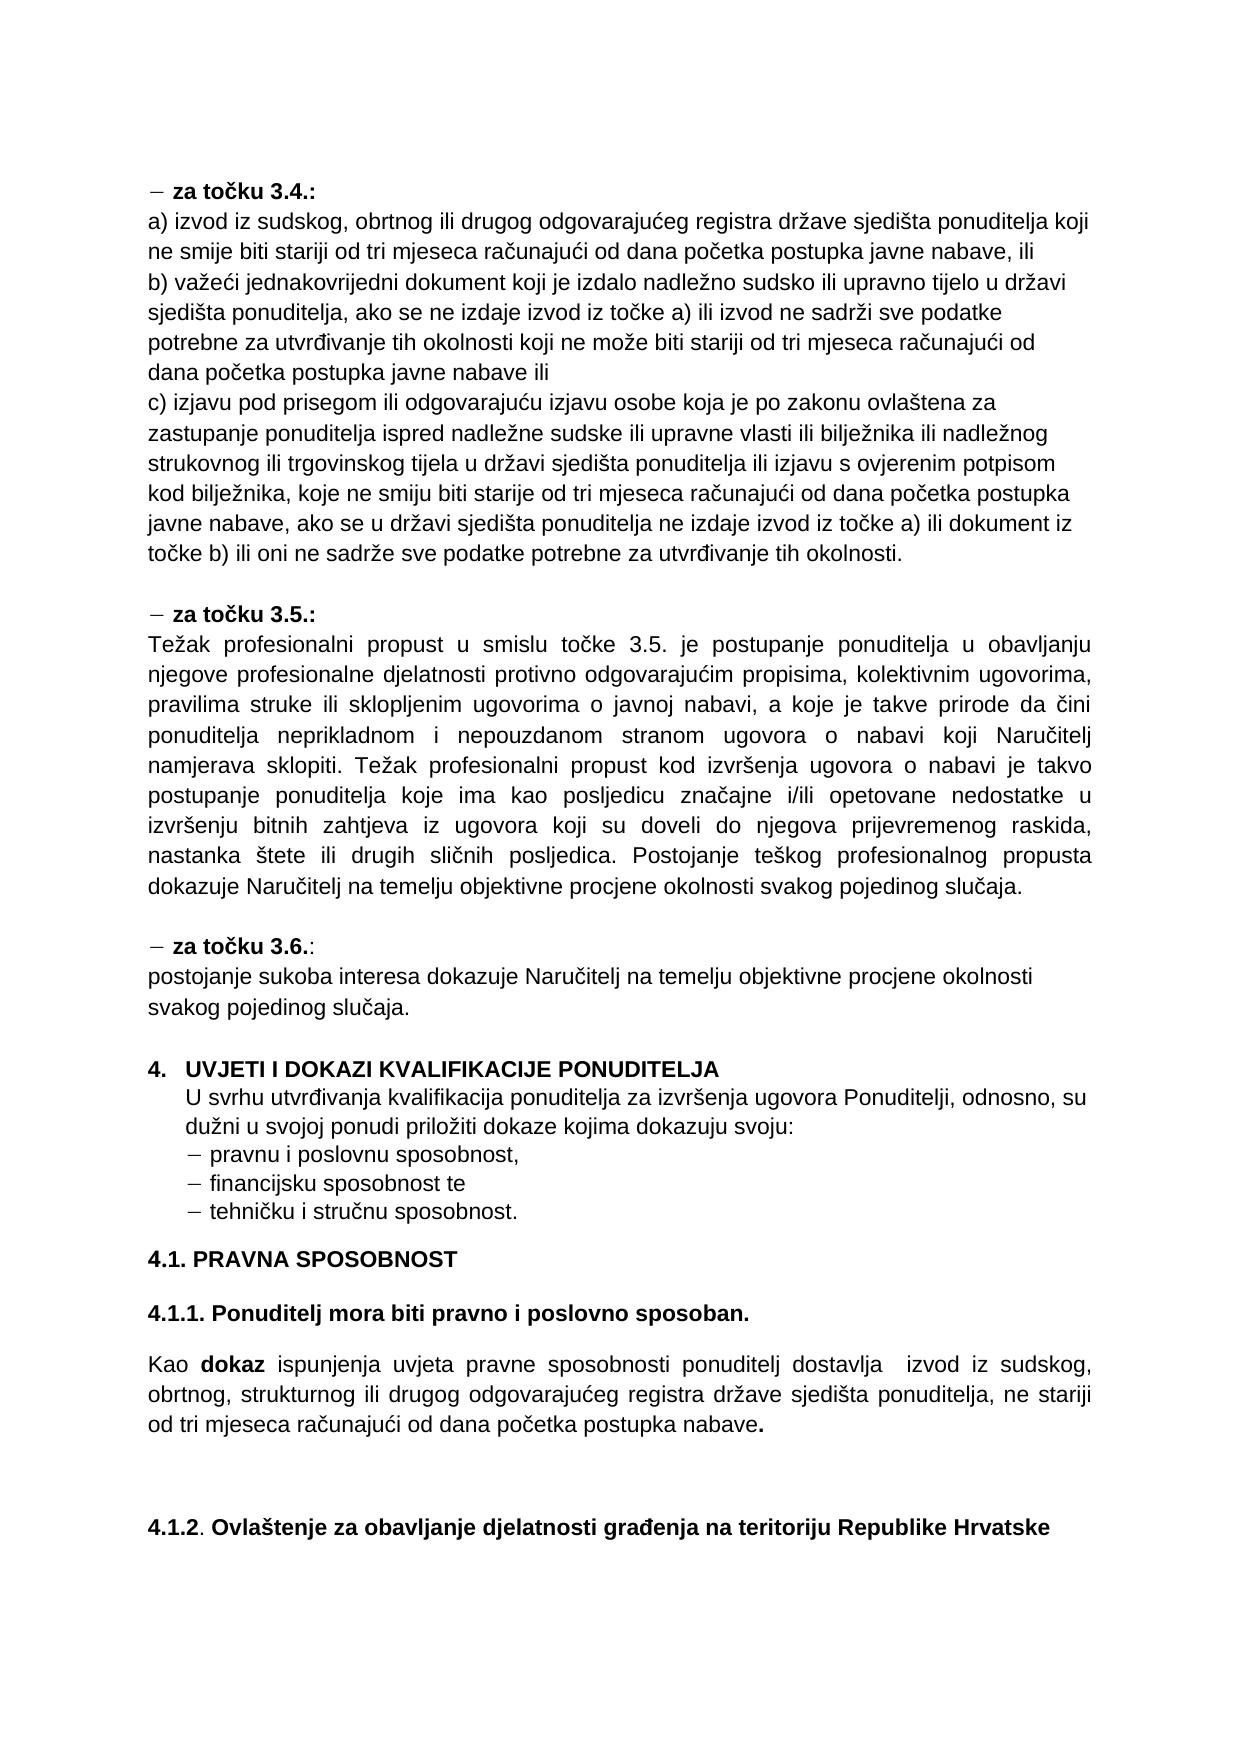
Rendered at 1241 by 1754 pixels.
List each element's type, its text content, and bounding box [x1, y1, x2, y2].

list za točku 3.4.: a) izvod iz sudskog, obrtnog ili drugog odgovarajućeg registra države sjedišta ponuditelja koji ne smije biti stariji od tri mjeseca računajući od dana početka postupka javne nabave, ili b) važeći jednakovrijedni dokument koji je izdalo nadležno sudsko ili upravno tijelo u državi sjedišta ponuditelja, ako se ne izdaje izvod iz točke a) ili izvod ne sadrži sve podatke potrebne za utvrđivanje tih okolnosti koji ne može biti stariji od tri mjeseca računajući od dana početka postupka javne nabave ili c) izjavu pod prisegom ili odgovarajuću izjavu osobe koja je po zakonu ovlaštena za zastupanje ponuditelja ispred nadležne sudske ili upravne vlasti ili bilježnika ili nadležnog strukovnog ili trgovinskog tijela u državi sjedišta ponuditelja ili izjavu s ovjerenim potpisom kod bilježnika, koje ne smiju biti starije od tri mjeseca računajući od dana početka postupka javne nabave, ako se u državi sjedišta ponuditelja ne izdaje izvod iz točke a) ili dokument iz točke b) ili oni ne sadrže sve podatke potrebne za utvrđivanje tih okolnosti. [148, 148, 1093, 567]
list UVJETI I DOKAZI KVALIFIKACIJE PONUDITELJA U svrhu utvrđivanja kvalifikacija ponuditelja za izvršenja ugovora Ponuditelji, odnosno, su dužni u svojoj ponudi priložiti dokaze kojima dokazuju svoju: pravnu i poslovnu sposobnost, financijsku sposobnost te tehničku i stručnu sposobnost. [148, 1056, 1093, 1224]
list za točku 3.6.: [148, 903, 1093, 959]
list za točku 3.5.: [148, 571, 1093, 627]
text 4.1.1. Ponuditelj mora biti pravno i poslovno sposoban. [148, 1300, 1093, 1326]
list postojanje sukoba interesa dokazuje Naručitelj na temelju objektivne procjene okolnosti svakog pojedinog slučaja. [148, 963, 1093, 1020]
text Kao dokaz ispunjenja uvjeta pravne sposobnosti ponuditelj dostavlja izvod iz sudskog, obrtnog, strukturnog ili drugog odgovarajućeg registra države sjedišta ponuditelja, ne stariji od tri mjeseca računajući od dana početka postupka nabave. [148, 1351, 1093, 1438]
text 4.1.2. Ovlaštenje za obavljanje djelatnosti građenja na teritoriju Republike Hrvatske [148, 1513, 1093, 1540]
text 4.1. PRAVNA SPOSOBNOST [148, 1243, 1093, 1274]
list Težak profesionalni propust u smislu točke 3.5. je postupanje ponuditelja u obavljanju njegove profesionalne djelatnosti protivno odgovarajućim propisima, kolektivnim ugovorima, pravilima struke ili sklopljenim ugovorima o javnoj nabavi, a koje je takve prirode da čini ponuditelja neprikladnom i nepouzdanom stranom ugovora o nabavi koji Naručitelj namjerava sklopiti. Težak profesionalni propust kod izvršenja ugovora o nabavi je takvo postupanje ponuditelja koje ima kao posljedicu značajne i/ili opetovane nedostatke u izvršenju bitnih zahtjeva iz ugovora koji su doveli do njegova prijevremenog raskida, nastanka štete ili drugih sličnih posljedica. Postojanje teškog profesionalnog propusta dokazuje Naručitelj na temelju objektivne procjene okolnosti svakog pojedinog slučaja. [148, 631, 1093, 899]
